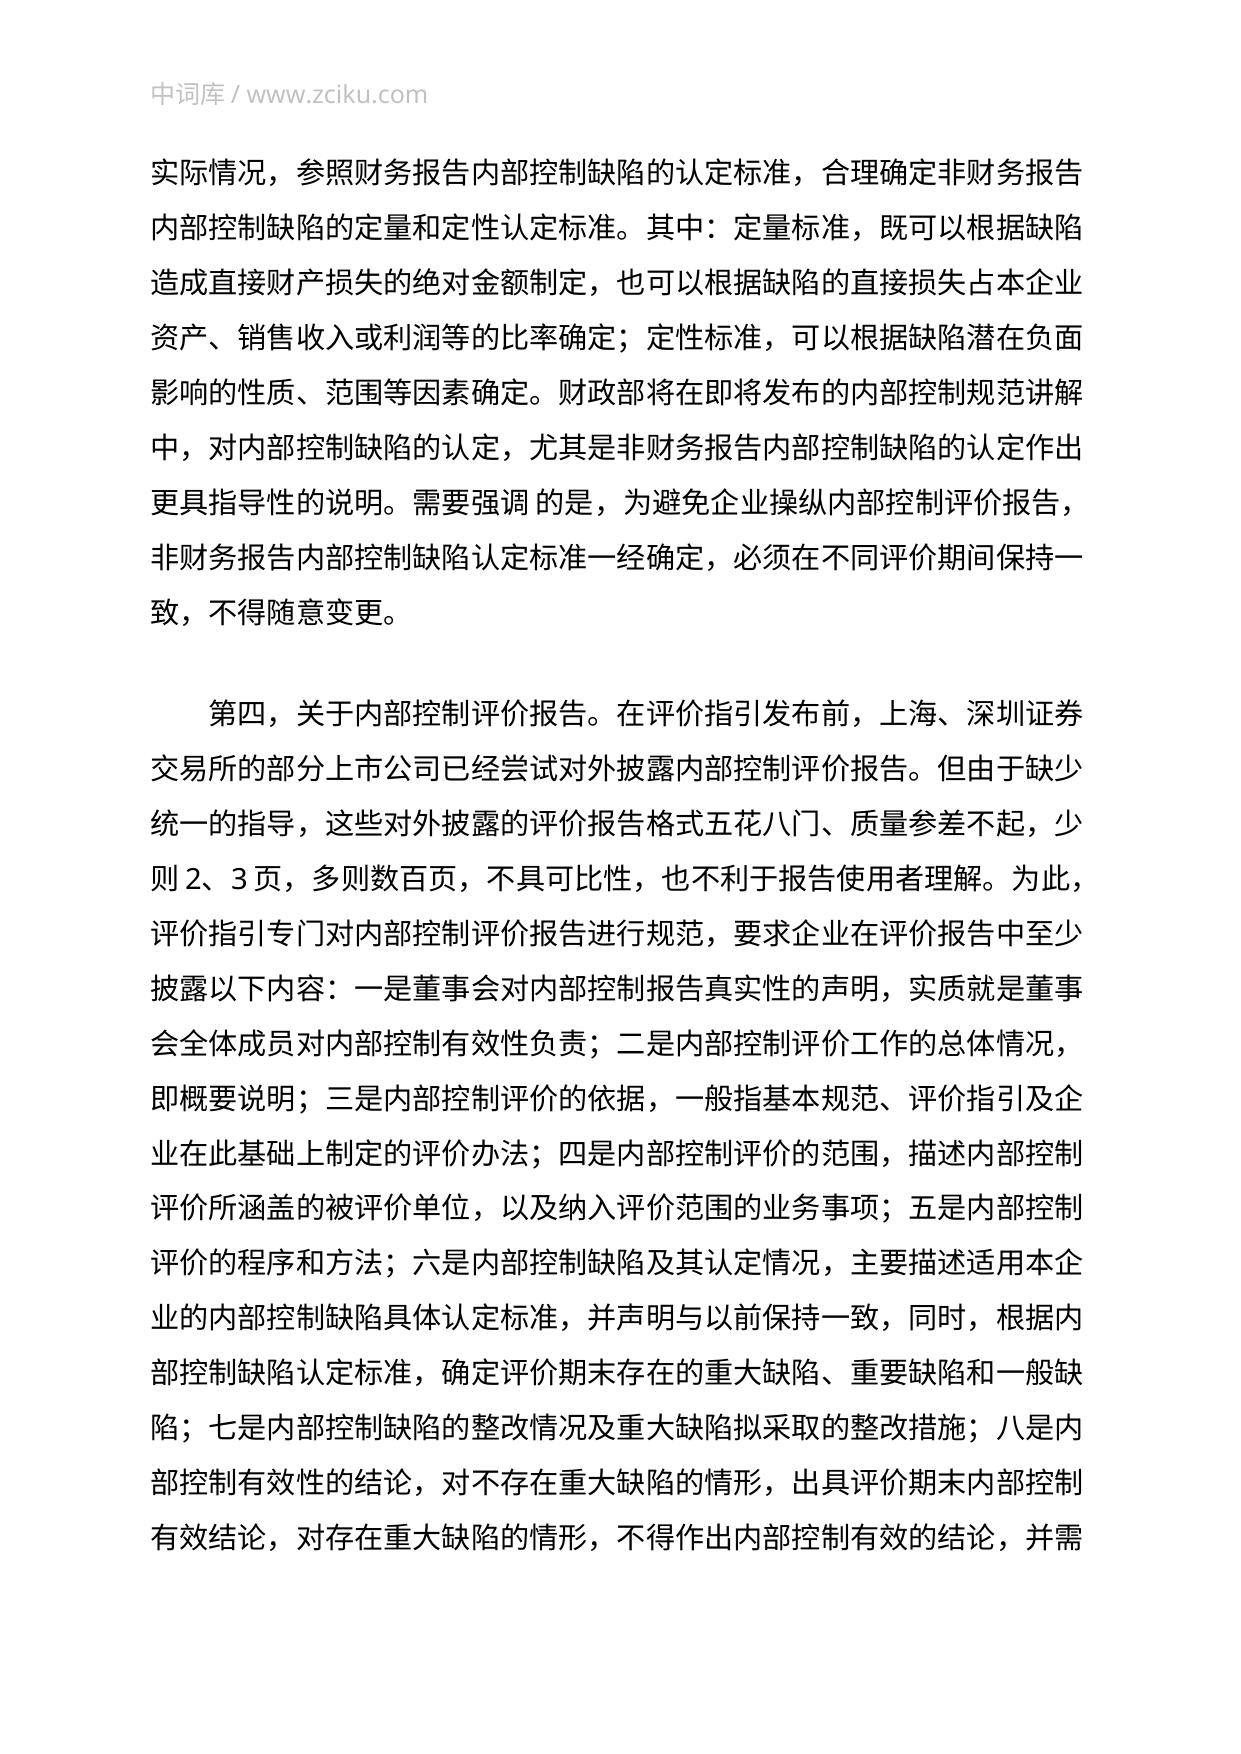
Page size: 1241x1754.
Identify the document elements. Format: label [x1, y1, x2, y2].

text [150, 691, 1090, 1557]
text [150, 150, 1090, 631]
